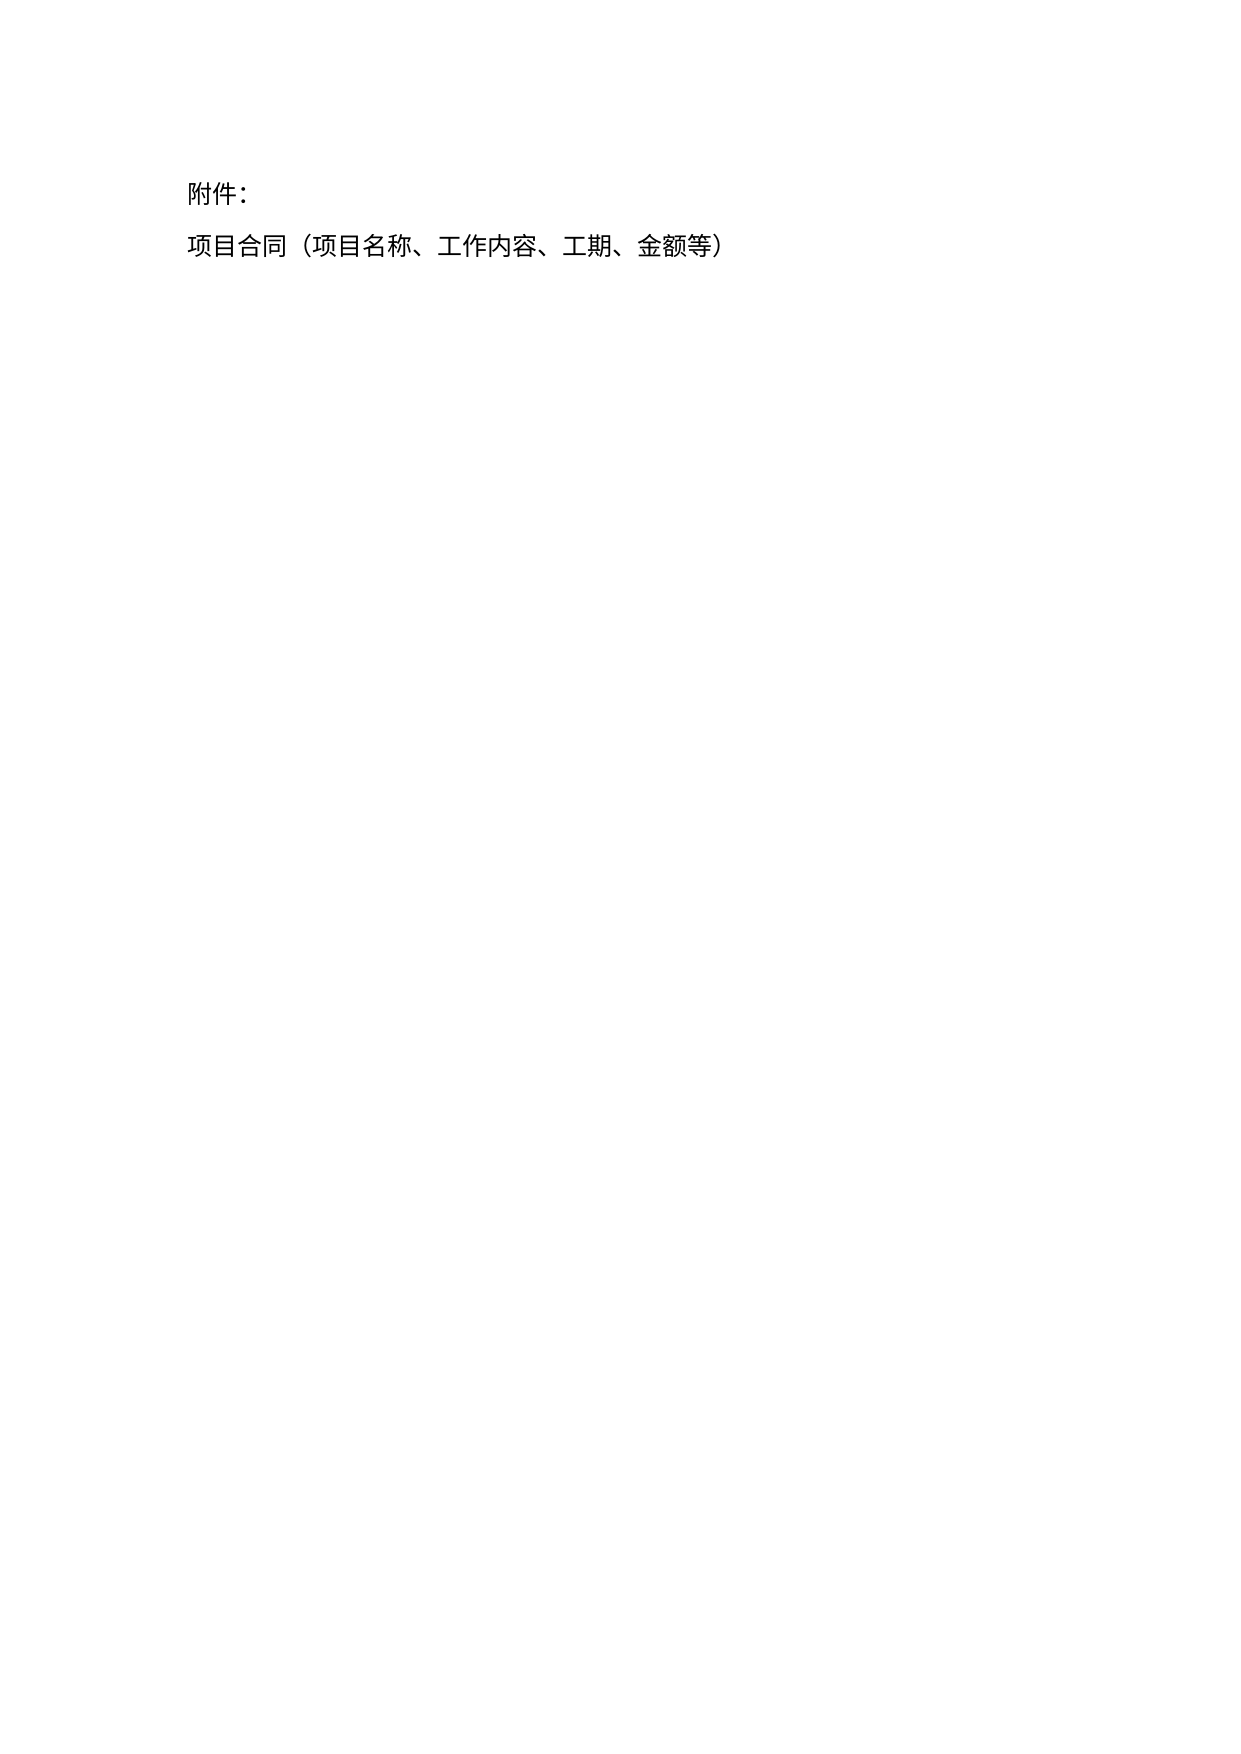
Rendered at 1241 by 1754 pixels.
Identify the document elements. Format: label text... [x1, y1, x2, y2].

text 附件： [187, 162, 1106, 214]
text 项目合同（项目名称、工作内容、工期、金额等） [187, 214, 1106, 266]
